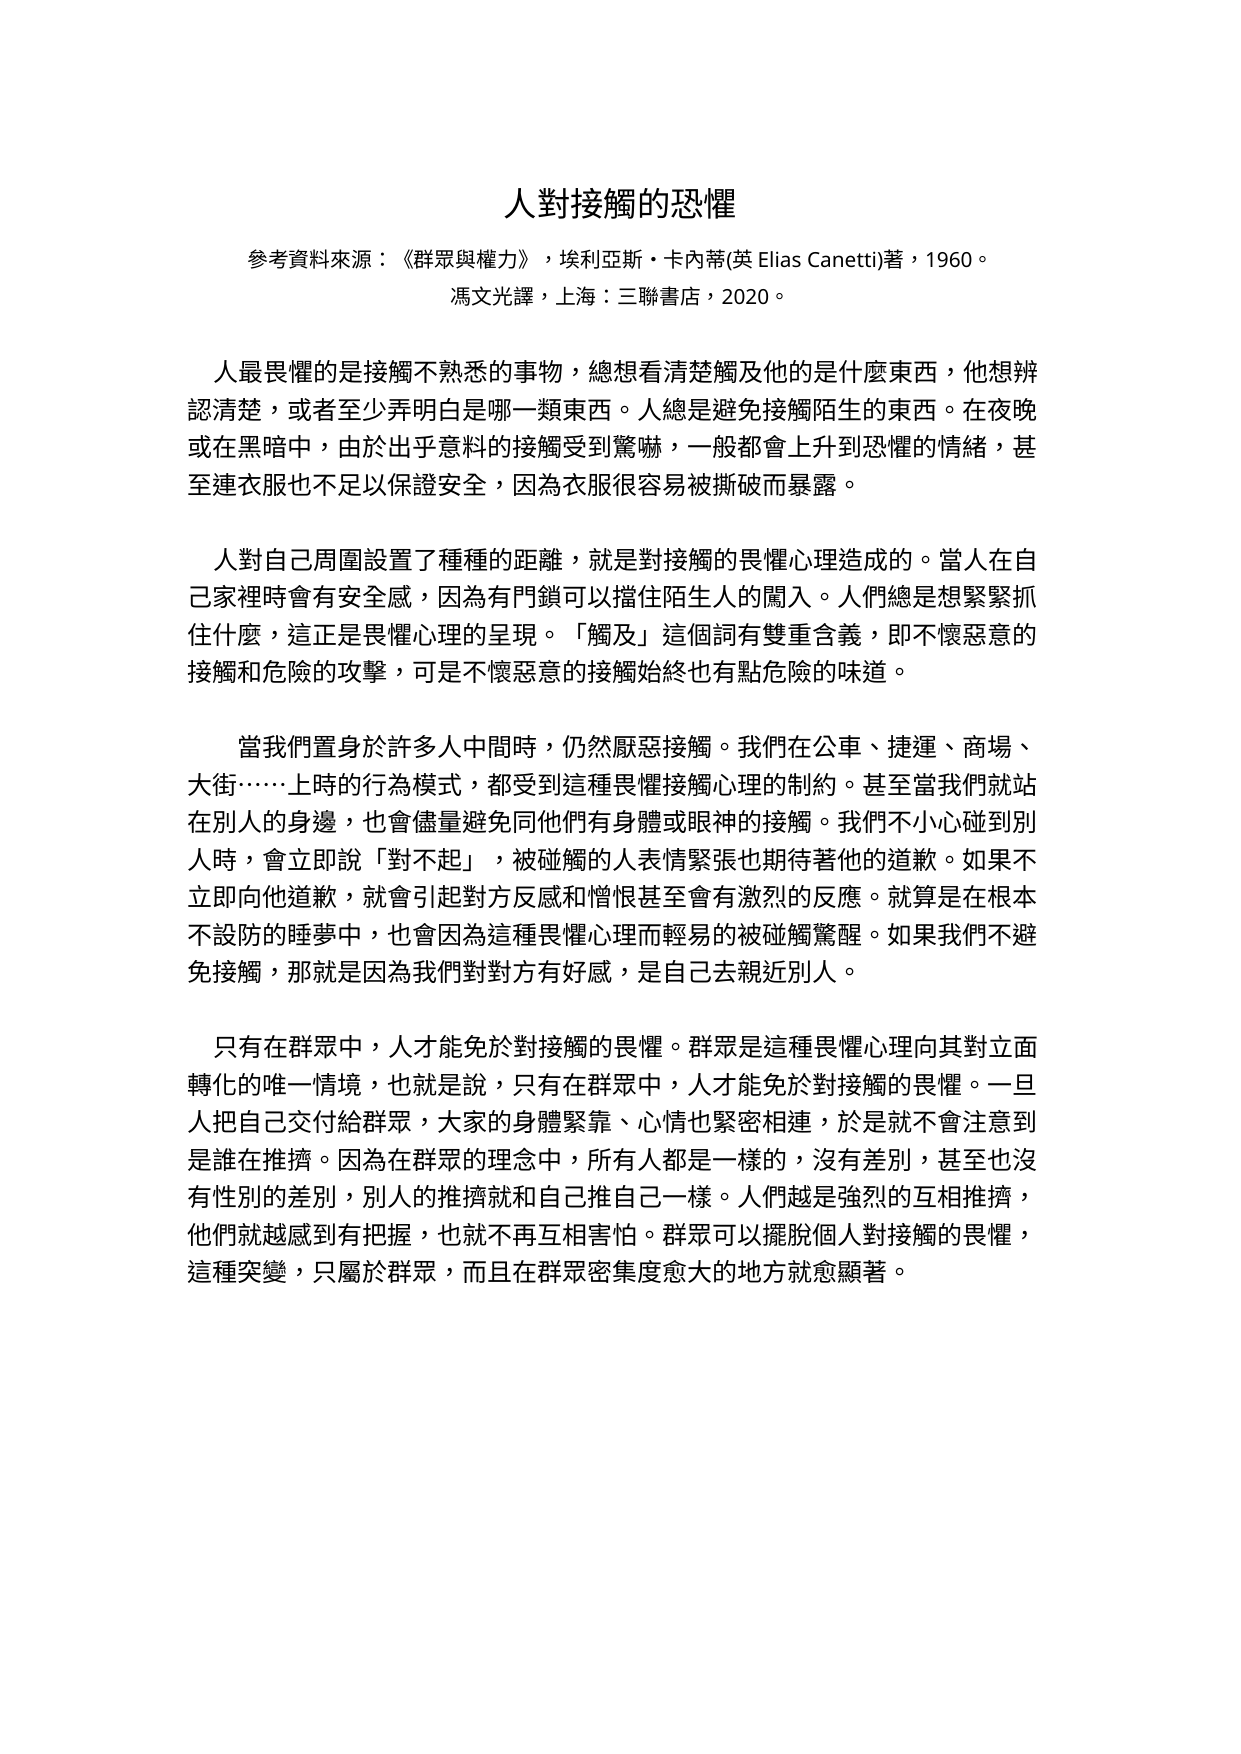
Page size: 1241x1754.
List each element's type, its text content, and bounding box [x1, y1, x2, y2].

text 馮文光譯，上海：三聯書店，2020。 [187, 277, 1053, 314]
text 人對自己周圍設置了種種的距離，就是對接觸的畏懼心理造成的。當人在自己家裡時會有安全感，因為有門鎖可以擋住陌生人的闖入。人們總是想緊緊抓住什麼，這正是畏懼心理的呈現。「觸及」這個詞有雙重含義，即不懷惡意的接觸和危險的攻擊，可是不懷惡意的接觸始終也有點危險的味道。 [187, 539, 1053, 689]
text 參考資料來源：《群眾與權力》，埃利亞斯•卡內蒂(英Elias Canetti)著，1960。 [187, 239, 1053, 277]
text 當我們置身於許多人中間時，仍然厭惡接觸。我們在公車、捷運、商場、大街……上時的行為模式，都受到這種畏懼接觸心理的制約。甚至當我們就站在別人的身邊，也會儘量避免同他們有身體或眼神的接觸。我們不小心碰到別人時，會立即說「對不起」，被碰觸的人表情緊張也期待著他的道歉。如果不立即向他道歉，就會引起對方反感和憎恨甚至會有激烈的反應。就算是在根本不設防的睡夢中，也會因為這種畏懼心理而輕易的被碰觸驚醒。如果我們不避免接觸，那就是因為我們對對方有好感，是自己去親近別人。 [187, 727, 1053, 989]
text 人最畏懼的是接觸不熟悉的事物，總想看清楚觸及他的是什麼東西，他想辨認清楚，或者至少弄明白是哪一類東西。人總是避免接觸陌生的東西。在夜晚或在黑暗中，由於出乎意料的接觸受到驚嚇，一般都會上升到恐懼的情緒，甚至連衣服也不足以保證安全，因為衣服很容易被撕破而暴露。 [187, 352, 1053, 502]
text 人對接觸的恐懼 [187, 164, 1053, 239]
text 只有在群眾中，人才能免於對接觸的畏懼。群眾是這種畏懼心理向其對立面轉化的唯一情境，也就是說，只有在群眾中，人才能免於對接觸的畏懼。一旦人把自己交付給群眾，大家的身體緊靠、心情也緊密相連，於是就不會注意到是誰在推擠。因為在群眾的理念中，所有人都是一樣的，沒有差別，甚至也沒有性別的差別，別人的推擠就和自己推自己一樣。人們越是強烈的互相推擠，他們就越感到有把握，也就不再互相害怕。群眾可以擺脫個人對接觸的畏懼，這種突變，只屬於群眾，而且在群眾密集度愈大的地方就愈顯著。 [187, 1027, 1053, 1289]
